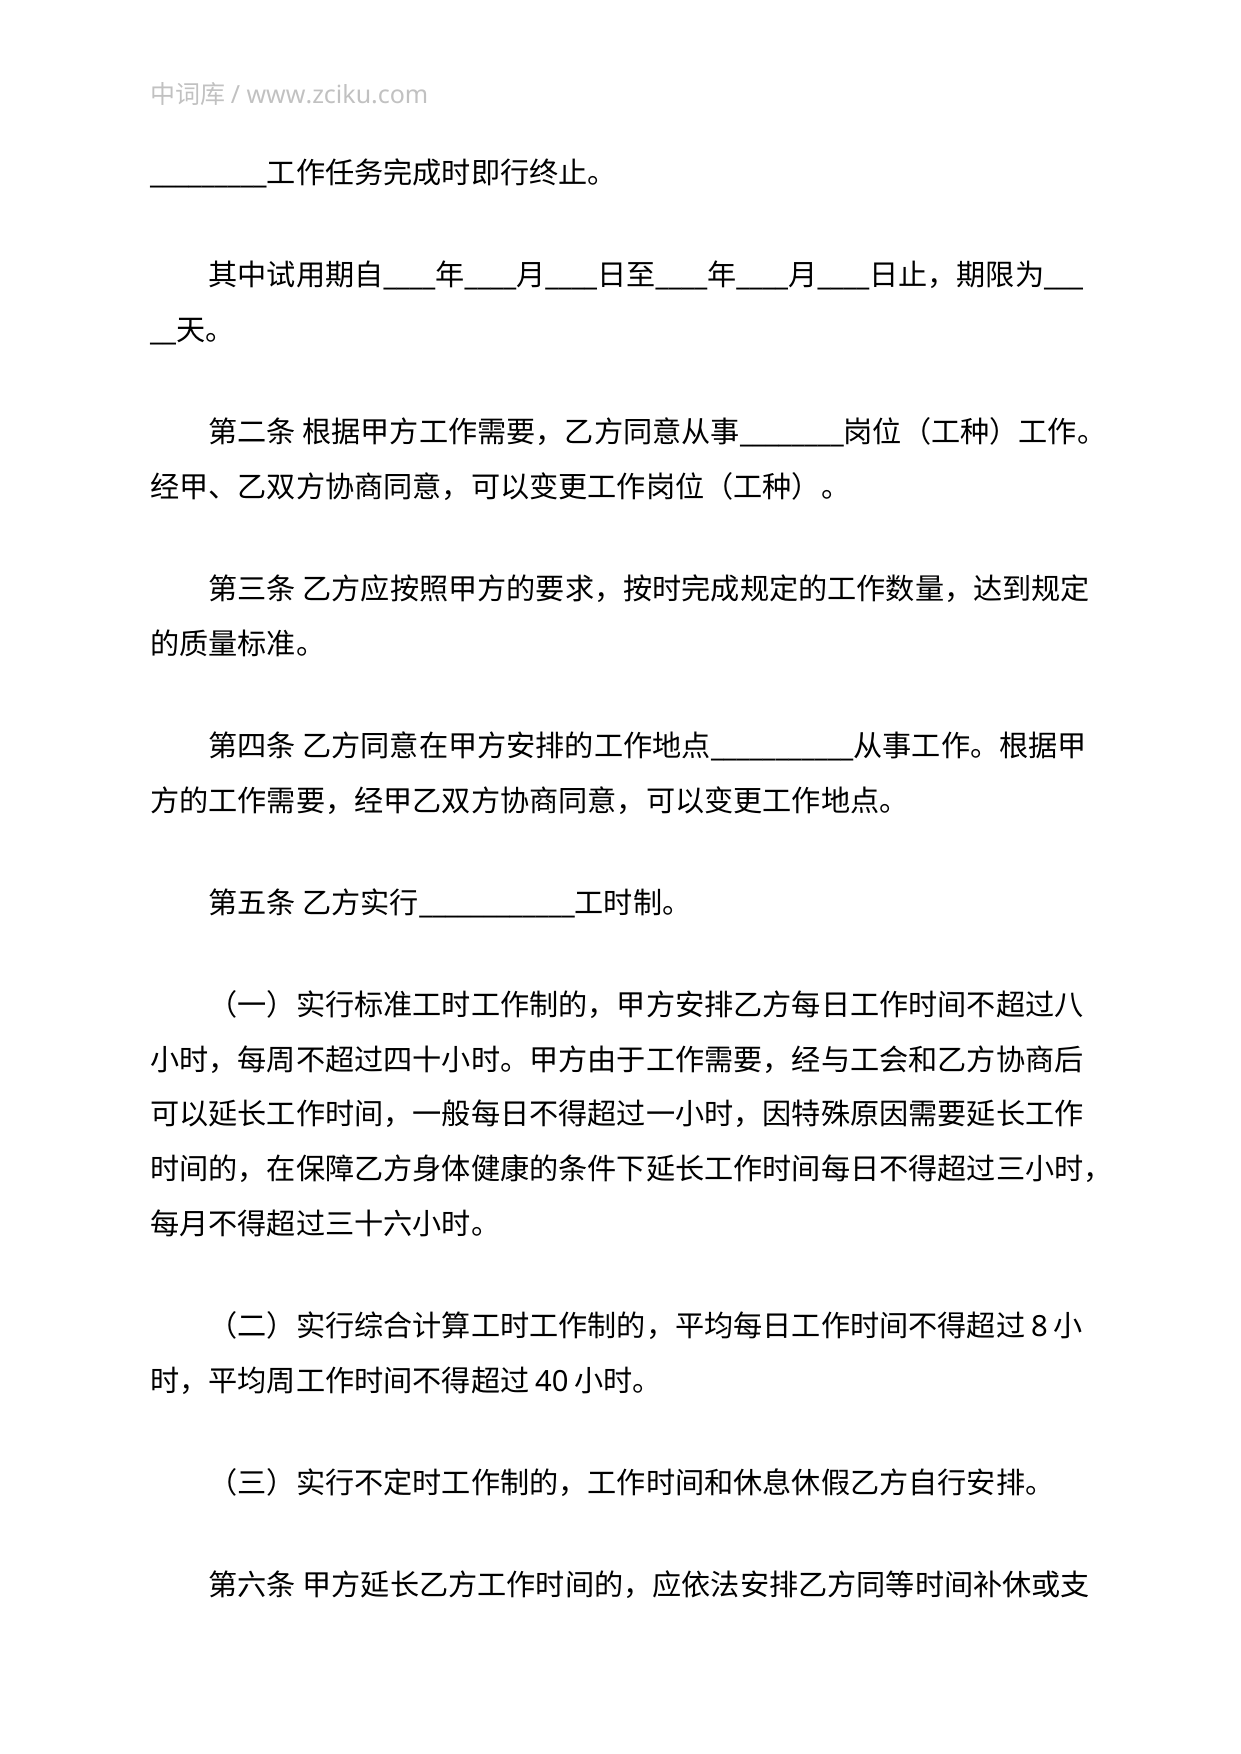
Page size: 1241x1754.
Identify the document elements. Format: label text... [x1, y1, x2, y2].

text （二）实行综合计算工时工作制的，平均每日工作时间不得超过8小时，平均周工作时间不得超过40小时。 [150, 1302, 1090, 1400]
text 第三条 乙方应按照甲方的要求，按时完成规定的工作数量，达到规定的质量标准。 [150, 566, 1090, 663]
text 第五条 乙方实行____________工时制。 [150, 879, 1090, 922]
text 其中试用期自____年____月____日至____年____月____日止，期限为_____天。 [150, 252, 1090, 349]
text （三）实行不定时工作制的，工作时间和休息休假乙方自行安排。 [150, 1459, 1090, 1502]
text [150, 1561, 1090, 1603]
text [150, 150, 1090, 192]
text 第二条 根据甲方工作需要，乙方同意从事________岗位（工种）工作。经甲、乙双方协商同意，可以变更工作岗位（工种）。 [150, 409, 1090, 506]
text 第四条 乙方同意在甲方安排的工作地点___________从事工作。根据甲方的工作需要，经甲乙双方协商同意，可以变更工作地点。 [150, 722, 1090, 820]
text （一）实行标准工时工作制的，甲方安排乙方每日工作时间不超过八小时，每周不超过四十小时。甲方由于工作需要，经与工会和乙方协商后可以延长工作时间，一般每日不得超过一小时，因特殊原因需要延长工作时间的，在保障乙方身体健康的条件下延长工作时间每日不得超过三小时，每月不得超过三十六小时。 [150, 981, 1090, 1243]
